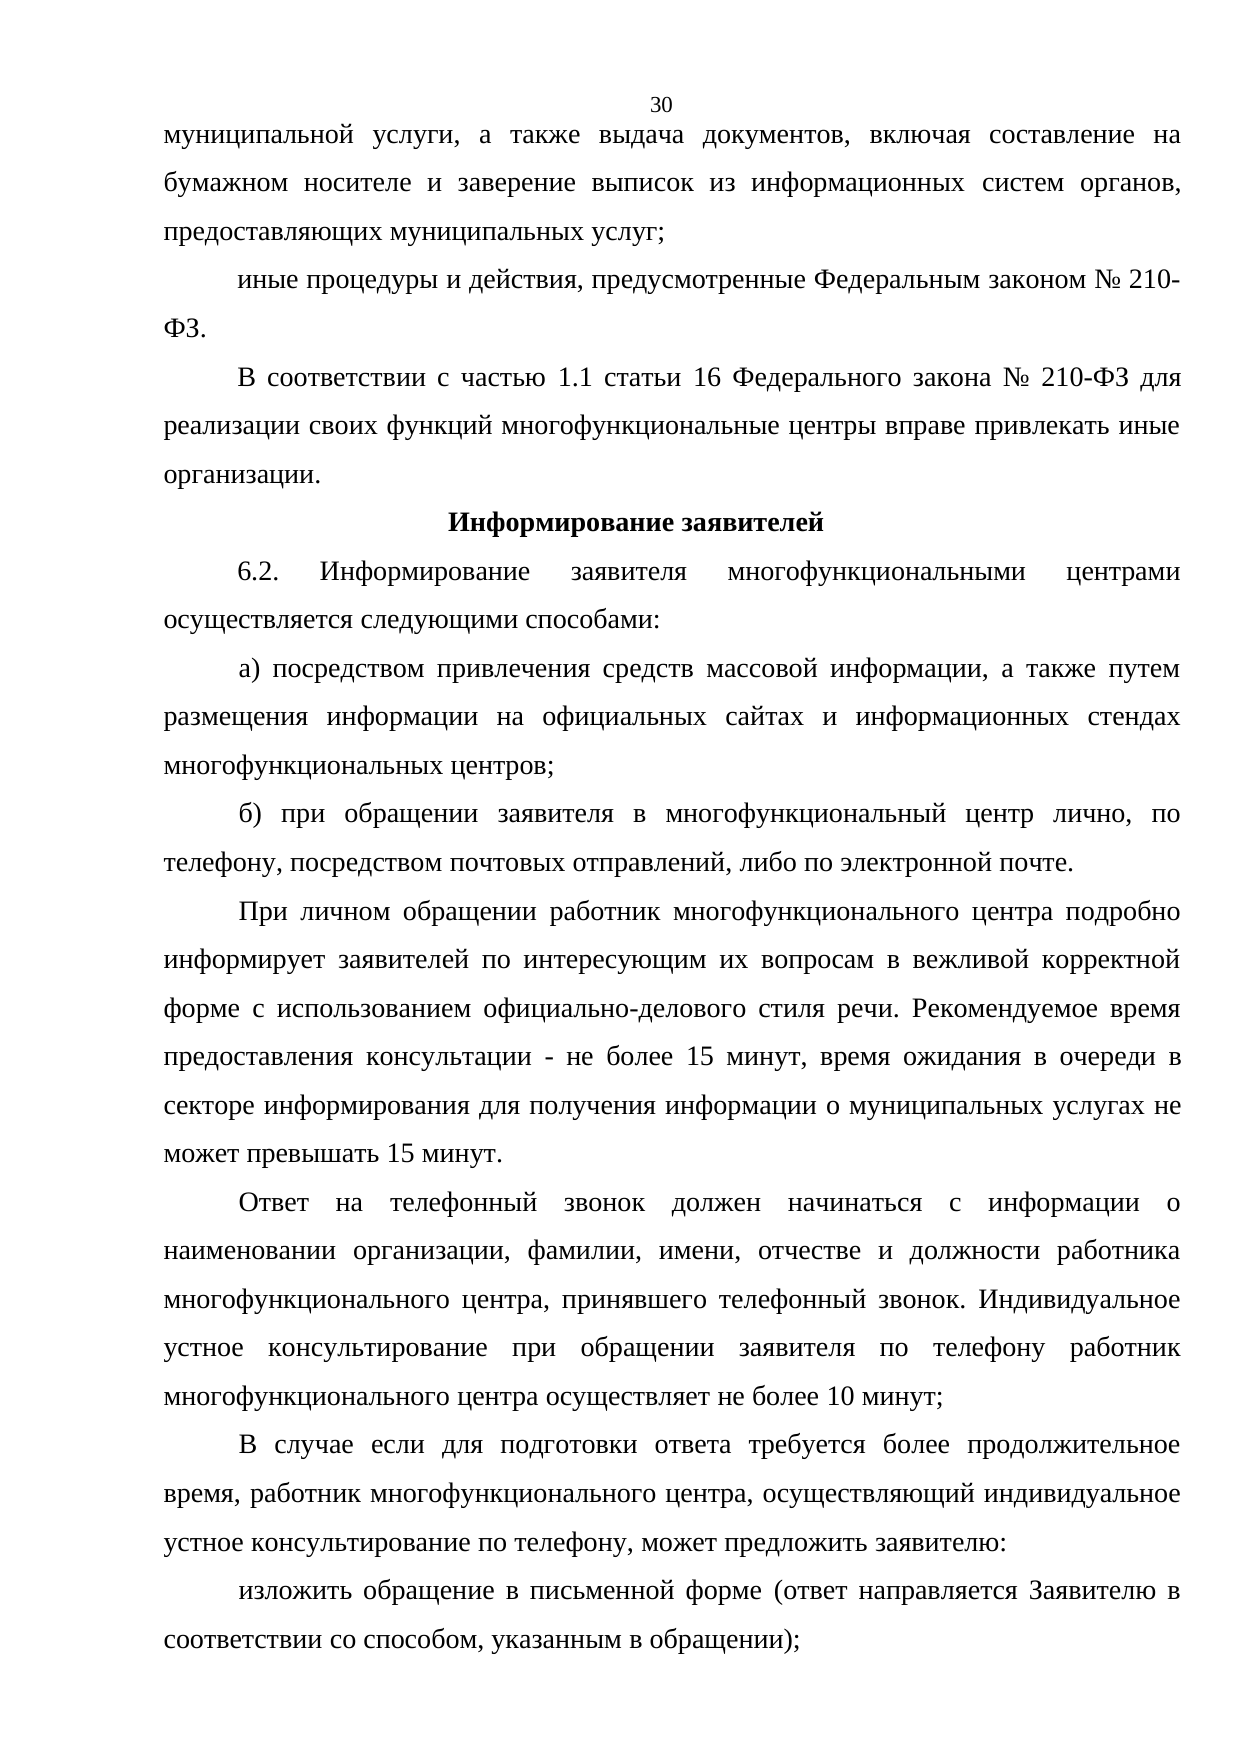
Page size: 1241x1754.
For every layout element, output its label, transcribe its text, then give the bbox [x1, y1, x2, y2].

text иные процедуры и действия, предусмотренные Федеральным законом № 210-ФЗ. [163, 262, 1181, 343]
text а) посредством привлечения средств массовой информации, а также путем размещения информации на официальных сайтах и информационных стендах многофункциональных центров; [163, 651, 1182, 780]
text При личном обращении работник многофункционального центра подробно информирует заявителей по интересующим их вопросам в вежливой корректной форме с использованием официально-делового стиля речи. Рекомендуемое время предоставления консультации - не более 15 минут, время ожидания в очереди в секторе информирования для получения информации о муниципальных услугах не может превышать 15 минут. [163, 893, 1182, 1169]
text В случае если для подготовки ответа требуется более продолжительное время, работник многофункционального центра, осуществляющий индивидуальное устное консультирование по телефону, может предложить заявителю: [163, 1428, 1182, 1557]
list 6.2. Информирование заявителя многофункциональными центрами осуществляется следующими способами: [163, 554, 1182, 635]
text Ответ на телефонный звонок должен начинаться с информации о наименовании организации, фамилии, имени, отчестве и должности работника многофункционального центра, принявшего телефонный звонок. Индивидуальное устное консультирование при обращении заявителя по телефону работник многофункционального центра осуществляет не более 10 минут; [163, 1185, 1182, 1411]
text В соответствии с частью 1.1 статьи 16 Федерального закона № 210-ФЗ для реализации своих функций многофункциональные центры вправе привлекать иные организации. [163, 359, 1182, 489]
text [163, 117, 1182, 246]
text изложить обращение в письменной форме (ответ направляется Заявителю в соответствии со способом, указанным в обращении); [163, 1573, 1181, 1654]
text Информирование заявителей [133, 505, 1139, 538]
text б) при обращении заявителя в многофункциональный центр лично, по телефону, посредством почтовых отправлений, либо по электронной почте. [163, 796, 1182, 877]
